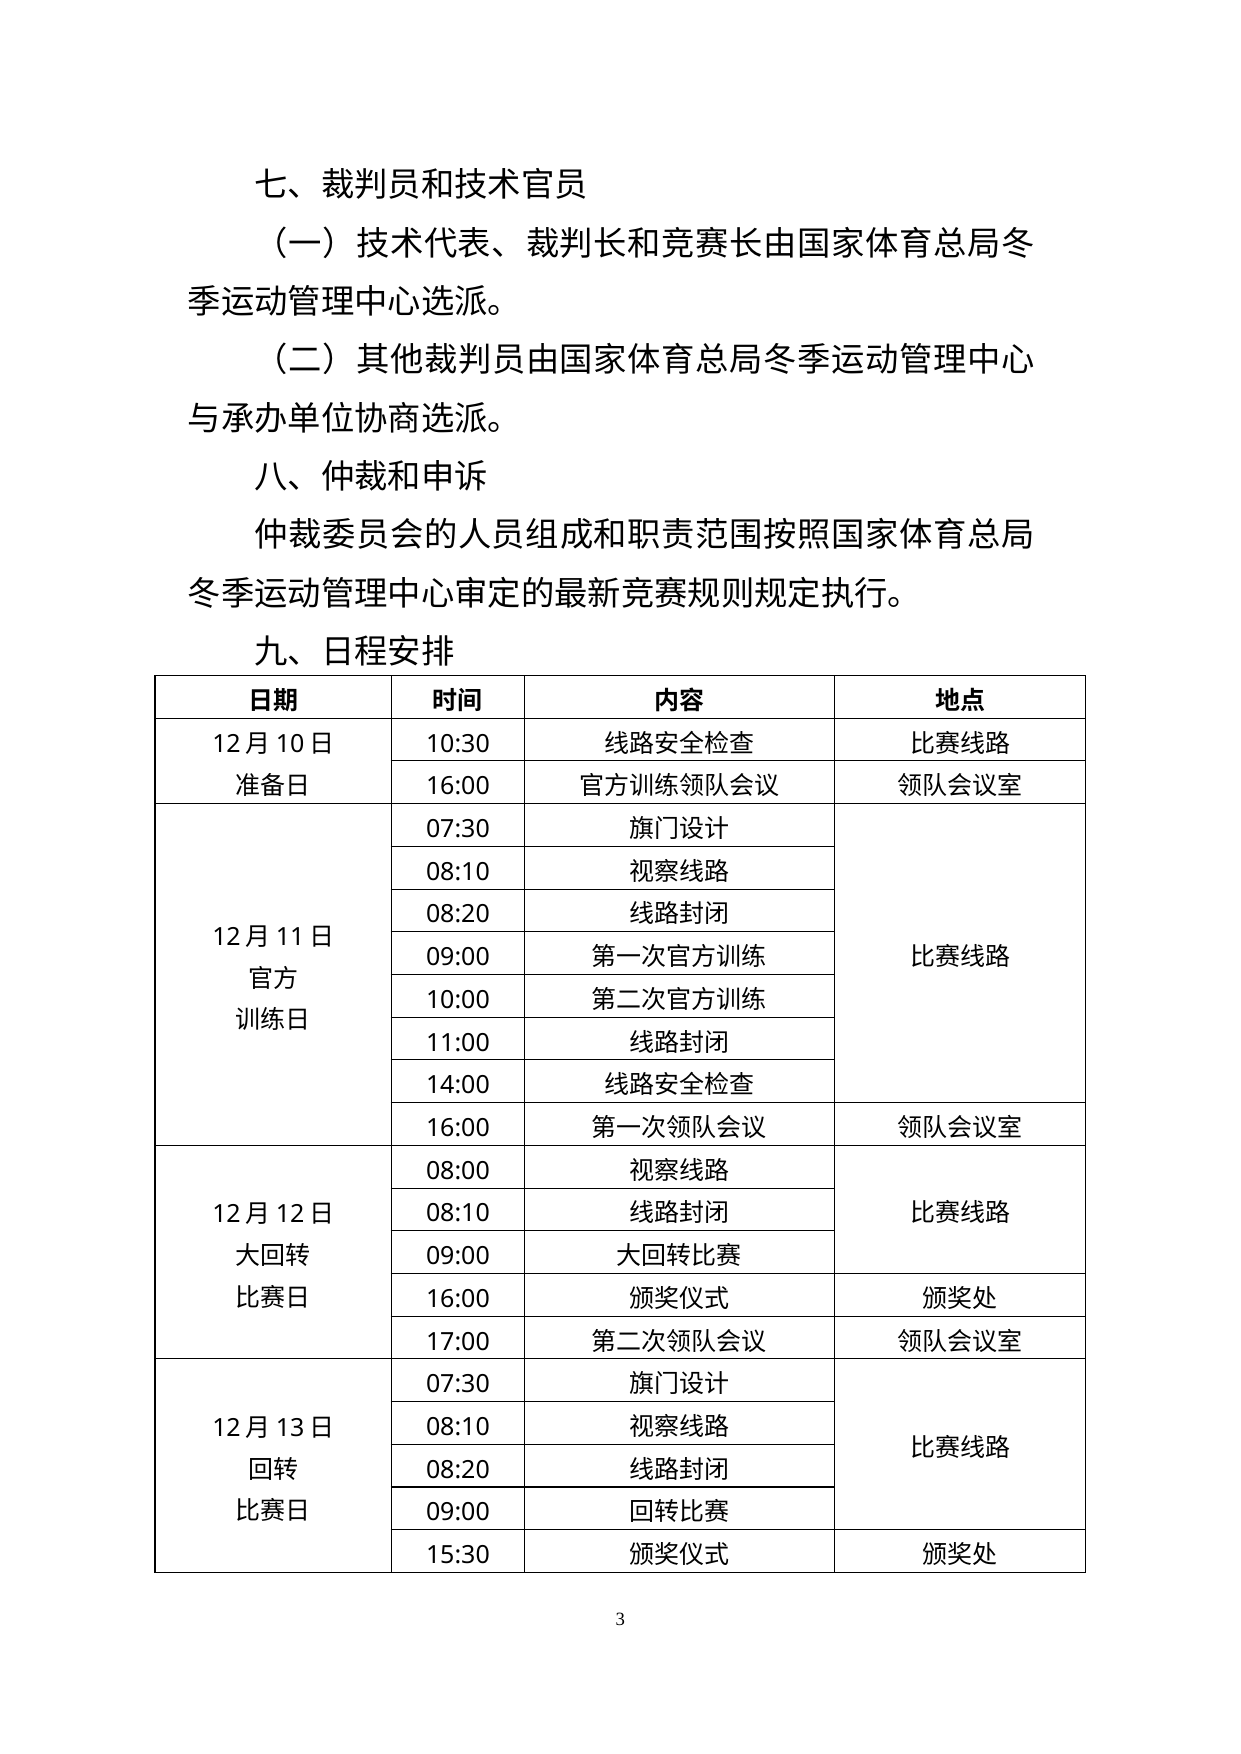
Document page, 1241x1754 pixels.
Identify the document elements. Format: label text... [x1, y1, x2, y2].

table_cell 比赛线路 [835, 719, 1085, 760]
table_cell 16:00 [392, 1274, 524, 1316]
table_cell 回转比赛 [525, 1488, 834, 1529]
table_cell 08:20 [392, 1445, 524, 1486]
table_cell 领队会议室 [835, 1103, 1085, 1145]
table_cell 颁奖仪式 [525, 1530, 834, 1572]
table_cell 线路封闭 [525, 1445, 834, 1486]
table_cell 线路安全检查 [525, 1060, 834, 1102]
table_cell 07:30 [392, 804, 524, 846]
table_cell 第二次官方训练 [525, 975, 834, 1017]
table_cell 颁奖处 [835, 1274, 1085, 1316]
table_cell 08:20 [392, 890, 524, 931]
table_cell 颁奖仪式 [525, 1274, 834, 1316]
table_header 时间 [392, 676, 524, 718]
table_cell 线路封闭 [525, 1018, 834, 1059]
table_cell 第二次领队会议 [525, 1317, 834, 1358]
table_cell 比赛线路 [835, 1359, 1085, 1529]
table_header 日期 [156, 676, 391, 718]
table_cell 线路安全检查 [525, 719, 834, 760]
table_cell 12月13日 回转 比赛日 [156, 1359, 391, 1572]
table_cell 16:00 [392, 1103, 524, 1145]
text 八、仲裁和申诉 [187, 442, 1035, 500]
text 七、裁判员和技术官员 [187, 150, 1035, 208]
text 仲裁委员会的人员组成和职责范围按照国家体育总局冬季运动管理中心审定的最新竞赛规则规定执行。 [187, 500, 1035, 617]
table_cell 08:10 [392, 847, 524, 888]
table_cell 第一次领队会议 [525, 1103, 834, 1145]
table_cell 官方训练领队会议 [525, 761, 834, 803]
table_cell 颁奖处 [835, 1530, 1085, 1572]
table_cell 15:30 [392, 1530, 524, 1572]
table_cell 08:10 [392, 1402, 524, 1444]
table_cell 08:00 [392, 1146, 524, 1187]
text 九、日程安排 [187, 617, 1035, 675]
table_cell 09:00 [392, 1231, 524, 1273]
table_cell 线路封闭 [525, 890, 834, 931]
table_cell 比赛线路 [835, 804, 1085, 1102]
table_cell 16:00 [392, 761, 524, 803]
table_cell 07:30 [392, 1359, 524, 1401]
table_cell 旗门设计 [525, 804, 834, 846]
table_cell 第一次官方训练 [525, 932, 834, 974]
table_cell 12月11日 官方 训练日 [156, 804, 391, 1145]
table_cell 大回转比赛 [525, 1231, 834, 1273]
table_cell 12月12日 大回转 比赛日 [156, 1146, 391, 1358]
table_cell 11:00 [392, 1018, 524, 1059]
table_cell 10:00 [392, 975, 524, 1017]
table_cell 领队会议室 [835, 1317, 1085, 1358]
table_cell 12月10日 准备日 [156, 719, 391, 803]
table_cell 09:00 [392, 1488, 524, 1529]
table_cell 10:30 [392, 719, 524, 760]
table_cell 视察线路 [525, 1146, 834, 1187]
table_cell 线路封闭 [525, 1189, 834, 1230]
table_cell 视察线路 [525, 1402, 834, 1444]
text （一）技术代表、裁判长和竞赛长由国家体育总局冬季运动管理中心选派。 [187, 208, 1035, 325]
table_cell 旗门设计 [525, 1359, 834, 1401]
table_cell 领队会议室 [835, 761, 1085, 803]
table_cell 视察线路 [525, 847, 834, 888]
table_cell 比赛线路 [835, 1146, 1085, 1273]
table_cell 09:00 [392, 932, 524, 974]
table_cell 14:00 [392, 1060, 524, 1102]
table_cell 08:10 [392, 1189, 524, 1230]
table_header 内容 [525, 676, 834, 718]
text （二）其他裁判员由国家体育总局冬季运动管理中心与承办单位协商选派。 [187, 325, 1035, 442]
table_cell 17:00 [392, 1317, 524, 1358]
table_header 地点 [835, 676, 1085, 718]
